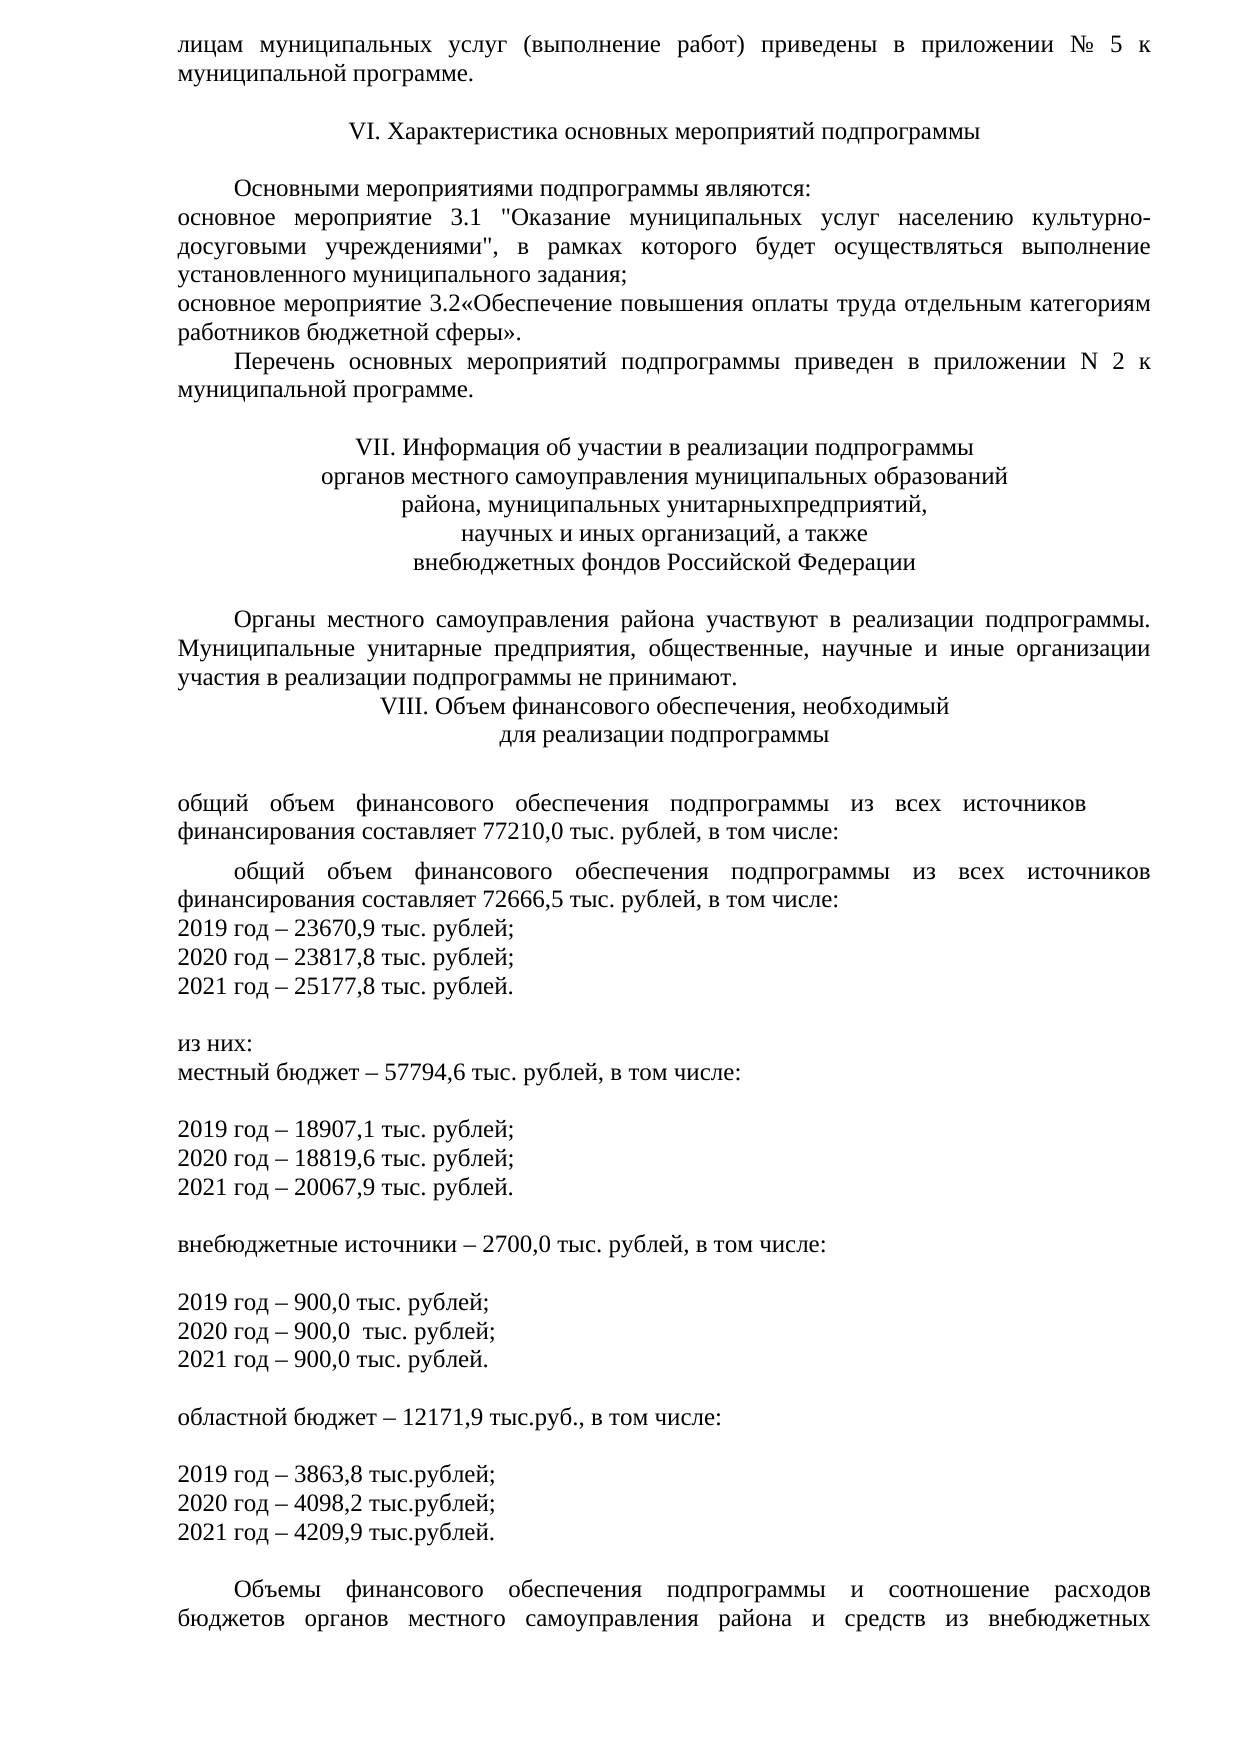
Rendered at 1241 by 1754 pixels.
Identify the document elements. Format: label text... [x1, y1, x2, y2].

text 2021 год – 900,0 тыс. рублей. [177, 1344, 1152, 1373]
text областной бюджет – 12171,9 тыс.руб., в том числе: [177, 1402, 1152, 1431]
text из них: [177, 1028, 1152, 1057]
text органов местного самоуправления муниципальных образований [177, 461, 1152, 489]
text Перечень основных мероприятий подпрограммы приведен в приложении N 2 к муниципальной программе. [177, 346, 1152, 403]
text местный бюджет – 57794,6 тыс. рублей, в том числе: [177, 1057, 1152, 1086]
text 2021 год – 20067,9 тыс. рублей. [177, 1172, 1152, 1201]
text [177, 29, 1152, 87]
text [177, 1574, 1152, 1632]
text основное мероприятие 3.1 "Оказание муниципальных услуг населению культурно-досуговыми учреждениями", в рамках которого будет осуществляться выполнение установленного муниципального задания; [177, 202, 1152, 288]
text для реализации подпрограммы [177, 719, 1152, 748]
text 2020 год – 18819,6 тыс. рублей; [177, 1143, 1152, 1172]
table_header общий объем финансового обеспечения подпрограммы из всех источников финансирования составляет 77210,0 тыс. рублей, в том числе: [171, 777, 1093, 856]
text VII. Информация об участии в реализации подпрограммы [177, 432, 1152, 461]
text общий объем финансового обеспечения подпрограммы из всех источников финансирования составляет 72666,5 тыс. рублей, в том числе: [177, 856, 1152, 913]
text 2020 год – 4098,2 тыс.рублей; [177, 1488, 1152, 1517]
text Органы местного самоуправления района участвуют в реализации подпрограммы. Муниципальные унитарные предприятия, общественные, научные и иные организации участия в реализации подпрограммы не принимают. [177, 604, 1152, 691]
text 2019 год – 23670,9 тыс. рублей; [177, 913, 1152, 942]
text района, муниципальных унитарныхпредприятий, [177, 489, 1152, 518]
text Основными мероприятиями подпрограммы являются: [177, 173, 1152, 202]
text 2021 год – 4209,9 тыс.рублей. [177, 1517, 1152, 1546]
text 2020 год – 900,0 тыс. рублей; [177, 1316, 1152, 1344]
text основное мероприятие 3.2«Обеспечение повышения оплаты труда отдельным категориям работников бюджетной сферы». [177, 288, 1152, 346]
text 2019 год – 18907,1 тыс. рублей; [177, 1114, 1152, 1143]
text 2021 год – 25177,8 тыс. рублей. [177, 971, 1152, 999]
text VI. Характеристика основных мероприятий подпрограммы [177, 116, 1152, 144]
text 2019 год – 900,0 тыс. рублей; [177, 1287, 1152, 1316]
text научных и иных организаций, а также [177, 518, 1152, 547]
text внебюджетных фондов Российской Федерации [177, 547, 1152, 576]
text внебюджетные источники – 2700,0 тыс. рублей, в том числе: [177, 1229, 1152, 1258]
text 2020 год – 23817,8 тыс. рублей; [177, 942, 1152, 971]
text 2019 год – 3863,8 тыс.рублей; [177, 1459, 1152, 1488]
text VIII. Объем финансового обеспечения, необходимый [177, 691, 1152, 719]
